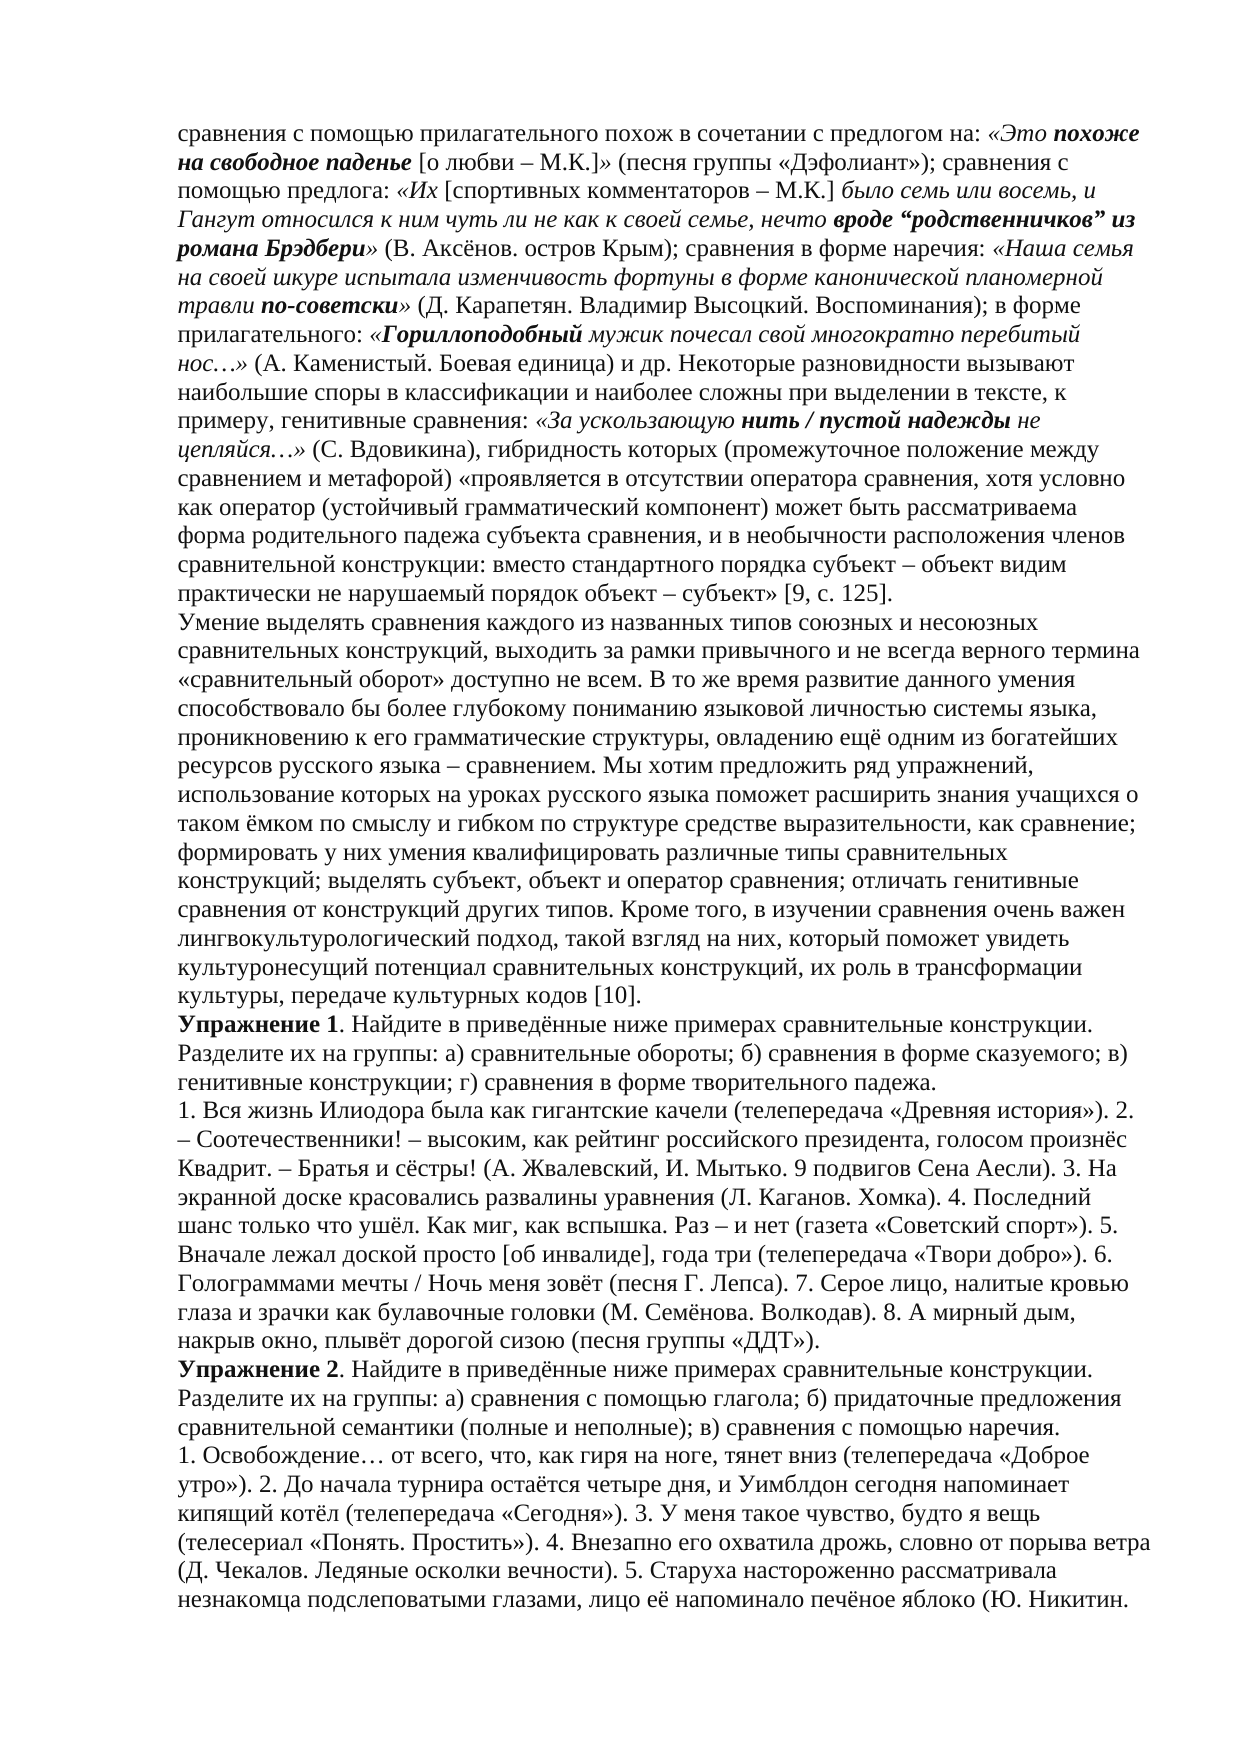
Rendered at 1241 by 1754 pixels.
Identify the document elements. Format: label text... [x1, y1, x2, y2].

text Упражнение 1. Найдите в приведённые ниже примерах сравнительные конструкции. Разделите их на группы: а) сравнительные обороты; б) сравнения в форме сказуемого; в) генитивные конструкции; г) сравнения в форме творительного падежа. [177, 1009, 1152, 1096]
text Умение выделять сравнения каждого из названных типов союзных и несоюзных сравнительных конструкций, выходить за рамки привычного и не всегда верного термина «сравнительный оборот» доступно не всем. В то же время развитие данного умения способствовало бы более глубокому пониманию языковой личностью системы языка, проникновению к его грамматические структуры, овладению ещё одним из богатейших ресурсов русского языка – сравнением. Мы хотим предложить ряд упражнений, использование которых на уроках русского языка поможет расширить знания учащихся о таком ёмком по смыслу и гибком по структуре средстве выразительности, как сравнение; формировать у них умения квалифицировать различные типы сравнительных конструкций; выделять субъект, объект и оператор сравнения; отличать генитивные сравнения от конструкций других типов. Кроме того, в изучении сравнения очень важен лингвокультурологический подход, такой взгляд на них, который поможет увидеть культуронесущий потенциал сравнительных конструкций, их роль в трансформации культуры, передаче культурных кодов [10]. [177, 607, 1152, 1009]
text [177, 118, 1152, 607]
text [177, 1441, 1152, 1613]
text 1. Вся жизнь Илиодора была как гигантские качели (телепередача «Древняя история»). 2. – Соотечественники! – высоким, как рейтинг российского президента, голосом произнёс Квадрит. – Братья и сёстры! (А. Жвалевский, И. Мытько. 9 подвигов Сена Аесли). 3. На экранной доске красовались развалины уравнения (Л. Каганов. Хомка). 4. Последний шанс только что ушёл. Как миг, как вспышка. Раз – и нет (газета «Советский спорт»). 5. Вначале лежал доской просто [об инвалиде], года три (телепередача «Твори добро»). 6. Голограммами мечты / Ночь меня зовёт (песня Г. Лепса). 7. Серое лицо, налитые кровью глаза и зрачки как булавочные головки (М. Семёнова. Волкодав). 8. А мирный дым, накрыв окно, плывёт дорогой сизою (песня группы «ДДТ»). [177, 1096, 1152, 1354]
text Упражнение 2. Найдите в приведённые ниже примерах сравнительные конструкции. Разделите их на группы: а) сравнения с помощью глагола; б) придаточные предложения сравнительной семантики (полные и неполные); в) сравнения с помощью наречия. [177, 1354, 1152, 1441]
